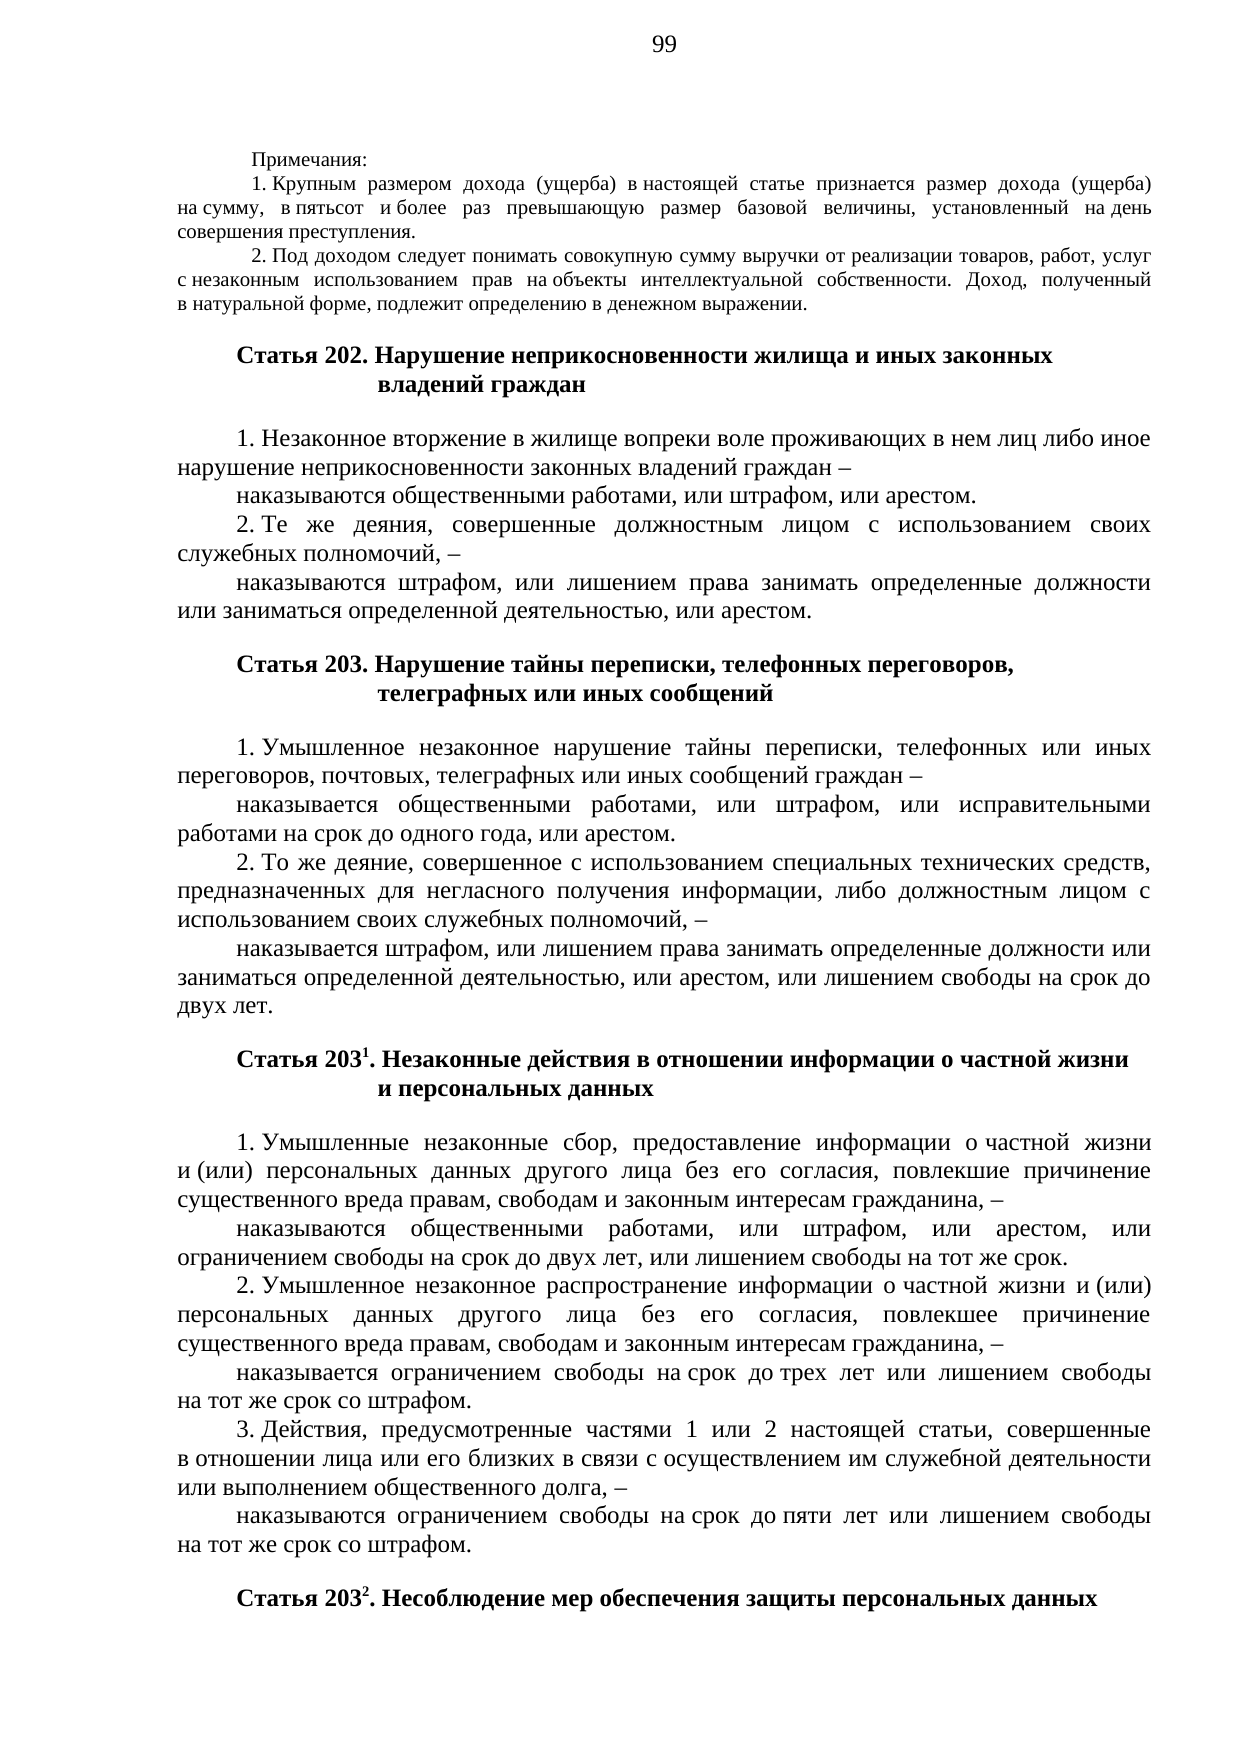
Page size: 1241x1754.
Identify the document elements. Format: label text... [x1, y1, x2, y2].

text Статья 202. Нарушение неприкосновенности жилища и иных законных владений граждан [236, 340, 1152, 398]
text наказывается ограничением свободы на срок до трех лет или лишением свободы на тот же срок со штрафом. [177, 1357, 1152, 1414]
text 2. То же деяние, совершенное с использованием специальных технических средств, предназначенных для негласного получения информации, либо должностным лицом с использованием своих служебных полномочий, – [177, 847, 1152, 933]
text наказываются штрафом, или лишением права занимать определенные должности или заниматься определенной деятельностью, или арестом. [177, 567, 1152, 624]
text 1. Крупным размером дохода (ущерба) в настоящей статье признается размер дохода (ущерба) на сумму, в пятьсот и более раз превышающую размер базовой величины, установленный на день совершения преступления. [177, 171, 1152, 243]
text Статья 2032. Несоблюдение мер обеспечения защиты персональных данных [236, 1583, 1152, 1612]
text 2. Под доходом следует понимать совокупную сумму выручки от реализации товаров, работ, услуг с незаконным использованием прав на объекты интеллектуальной собственности. Доход, полученный в натуральной форме, подлежит определению в денежном выражении. [177, 243, 1152, 315]
text наказывается общественными работами, или штрафом, или исправительными работами на срок до одного года, или арестом. [177, 789, 1152, 847]
text 3. Действия, предусмотренные частями 1 или 2 настоящей статьи, совершенные в отношении лица или его близких в связи с осуществлением им служебной деятельности или выполнением общественного долга, – [177, 1414, 1152, 1500]
text Примечания: [177, 147, 1152, 171]
text 2. Умышленное незаконное распространение информации о частной жизни и (или) персональных данных другого лица без его согласия, повлекшее причинение существенного вреда правам, свободам и законным интересам гражданина, – [177, 1270, 1152, 1357]
text Статья 2031. Незаконные действия в отношении информации о частной жизни и персональных данных [236, 1044, 1152, 1102]
text наказывается штрафом, или лишением права занимать определенные должности или заниматься определенной деятельностью, или арестом, или лишением свободы на срок до двух лет. [177, 933, 1152, 1019]
text наказываются общественными работами, или штрафом, или арестом, или ограничением свободы на срок до двух лет, или лишением свободы на тот же срок. [177, 1213, 1152, 1270]
text 1. Умышленные незаконные сбор, предоставление информации о частной жизни и (или) персональных данных другого лица без его согласия, повлекшие причинение существенного вреда правам, свободам и законным интересам гражданина, – [177, 1127, 1152, 1213]
text 2. Те же деяния, совершенные должностным лицом с использованием своих служебных полномочий, – [177, 509, 1152, 567]
text наказываются общественными работами, или штрафом, или арестом. [177, 480, 1152, 509]
text 1. Умышленное незаконное нарушение тайны переписки, телефонных или иных переговоров, почтовых, телеграфных или иных сообщений граждан – [177, 732, 1152, 789]
text Статья 203. Нарушение тайны переписки, телефонных переговоров, телеграфных или иных сообщений [236, 649, 1152, 707]
text 1. Незаконное вторжение в жилище вопреки воле проживающих в нем лиц либо иное нарушение неприкосновенности законных владений граждан – [177, 423, 1152, 480]
text наказываются ограничением свободы на срок до пяти лет или лишением свободы на тот же срок со штрафом. [177, 1500, 1152, 1558]
